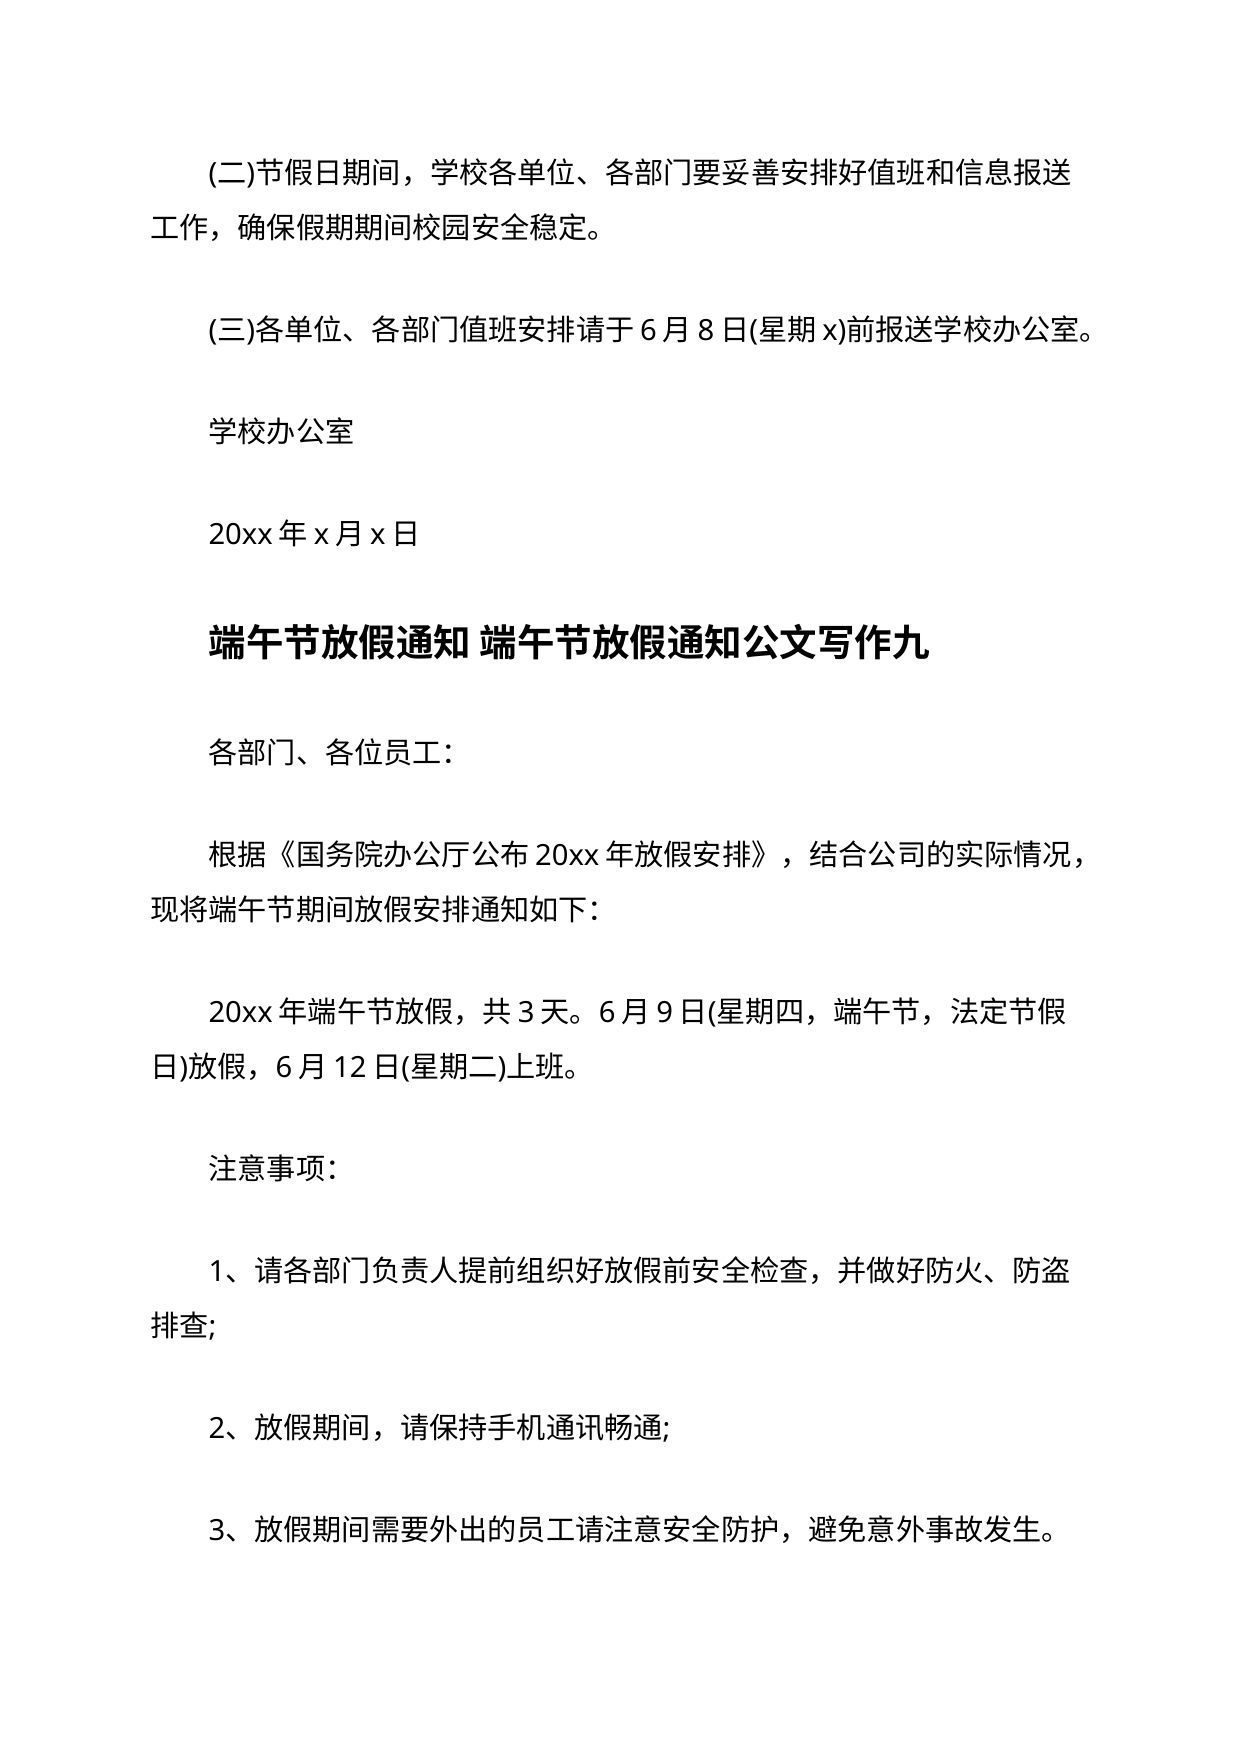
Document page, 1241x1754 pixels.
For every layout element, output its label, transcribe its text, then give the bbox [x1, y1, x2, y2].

text 20xx年x月x日 [150, 511, 1090, 553]
text 3、放假期间需要外出的员工请注意安全防护，避免意外事故发生。 [150, 1506, 1090, 1548]
text 各部门、各位员工： [150, 730, 1090, 772]
text 20xx年端午节放假，共3天。6月9日(星期四，端午节，法定节假日)放假，6月12日(星期二)上班。 [150, 988, 1090, 1086]
text 2、放假期间，请保持手机通讯畅通; [150, 1404, 1090, 1447]
text (二)节假日期间，学校各单位、各部门要妥善安排好值班和信息报送工作，确保假期期间校园安全稳定。 [150, 150, 1090, 247]
text 1、请各部门负责人提前组织好放假前安全检查，并做好防火、防盗排查; [150, 1247, 1090, 1344]
text 端午节放假通知 端午节放假通知公文写作九 [150, 612, 1090, 667]
text 学校办公室 [150, 409, 1090, 451]
text 根据《国务院办公厅公布20xx年放假安排》，结合公司的实际情况，现将端午节期间放假安排通知如下： [150, 832, 1090, 929]
text 注意事项： [150, 1145, 1090, 1188]
text (三)各单位、各部门值班安排请于6月8日(星期x)前报送学校办公室。 [150, 307, 1090, 349]
